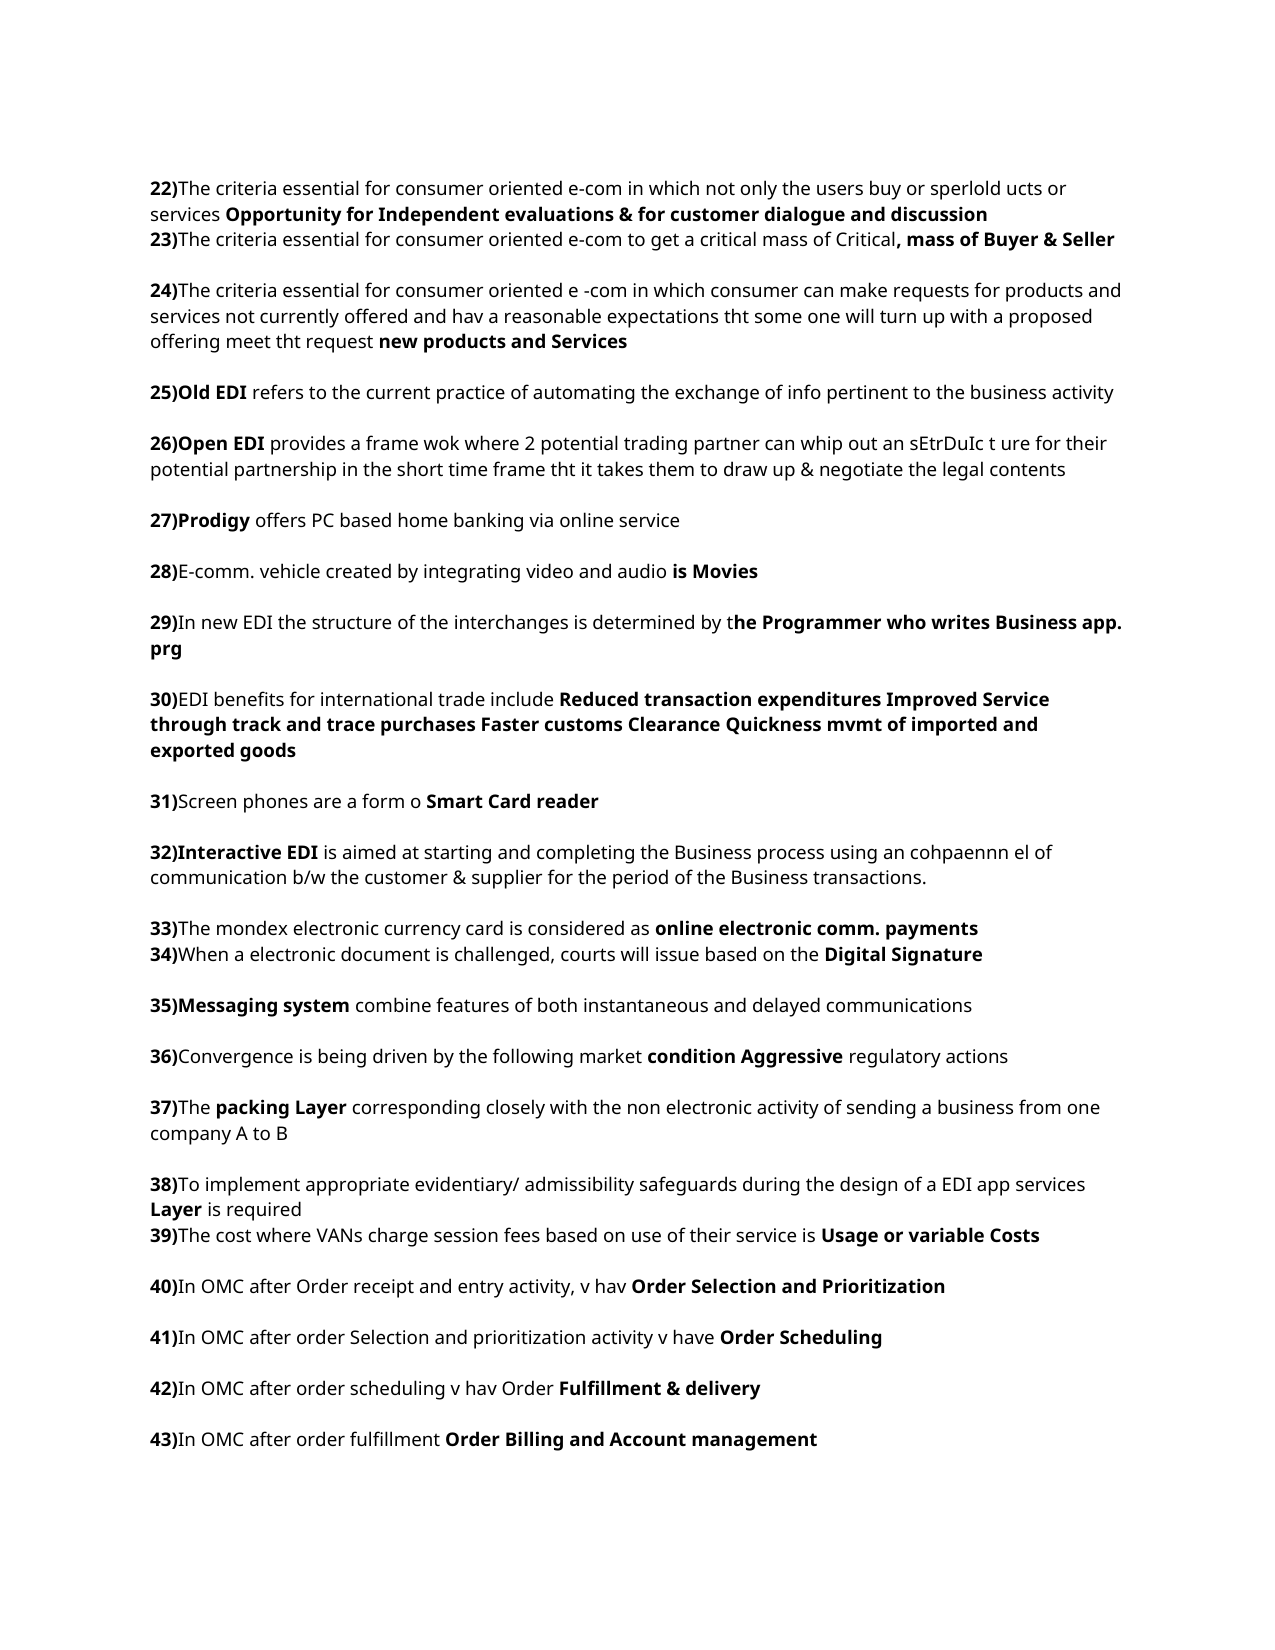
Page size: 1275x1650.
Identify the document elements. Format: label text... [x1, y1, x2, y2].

text 38)To implement appropriate evidentiary/ admissibility safeguards during the design of a EDI app services Layer is required [150, 1171, 1125, 1222]
text 31)Screen phones are a form o Smart Card reader [150, 788, 1125, 813]
text 42)In OMC after order scheduling v hav Order Fulfillment & delivery [150, 1375, 1125, 1401]
text 40)In OMC after Order receipt and entry activity, v hav Order Selection and Prioritization [150, 1273, 1125, 1298]
text 22)The criteria essential for consumer oriented e-com in which not only the users buy or sperlold ucts or services Opportunity for Independent evaluations & for customer dialogue and discussion [150, 176, 1125, 227]
text 30)EDI benefits for international trade include Reduced transaction expenditures Improved Service through track and trace purchases Faster customs Clearance Quickness mvmt of imported and exported goods [150, 686, 1125, 762]
text 27)Prodigy offers PC based home banking via online service [150, 507, 1125, 533]
text 26)Open EDI provides a frame wok where 2 potential trading partner can whip out an sEtrDuIc t ure for their potential partnership in the short time frame tht it takes them to draw up & negotiate the legal contents [150, 431, 1125, 482]
text 23)The criteria essential for consumer oriented e-com to get a critical mass of Critical, mass of Buyer & Seller [150, 227, 1125, 252]
text 39)The cost where VANs charge session fees based on use of their service is Usage or variable Costs [150, 1222, 1125, 1247]
text 32)Interactive EDI is aimed at starting and completing the Business process using an cohpaennn el of communication b/w the customer & supplier for the period of the Business transactions. [150, 839, 1125, 890]
text 43)In OMC after order fulfillment Order Billing and Account management [150, 1426, 1125, 1452]
text 29)In new EDI the structure of the interchanges is determined by the Programmer who writes Business app. prg [150, 609, 1125, 660]
text 37)The packing Layer corresponding closely with the non electronic activity of sending a business from one company A to B [150, 1094, 1125, 1145]
text 34)When a electronic document is challenged, courts will issue based on the Digital Signature [150, 941, 1125, 967]
text 33)The mondex electronic currency card is considered as online electronic comm. payments [150, 916, 1125, 941]
text 36)Convergence is being driven by the following market condition Aggressive regulatory actions [150, 1043, 1125, 1069]
text 28)E-comm. vehicle created by integrating video and audio is Movies [150, 558, 1125, 584]
text 41)In OMC after order Selection and prioritization activity v have Order Scheduling [150, 1324, 1125, 1349]
text 35)Messaging system combine features of both instantaneous and delayed communications [150, 992, 1125, 1018]
text 24)The criteria essential for consumer oriented e -com in which consumer can make requests for products and services not currently offered and hav a reasonable expectations tht some one will turn up with a proposed offering meet tht request new products and Services [150, 278, 1125, 354]
text 25)Old EDI refers to the current practice of automating the exchange of info pertinent to the business activity [150, 380, 1125, 405]
